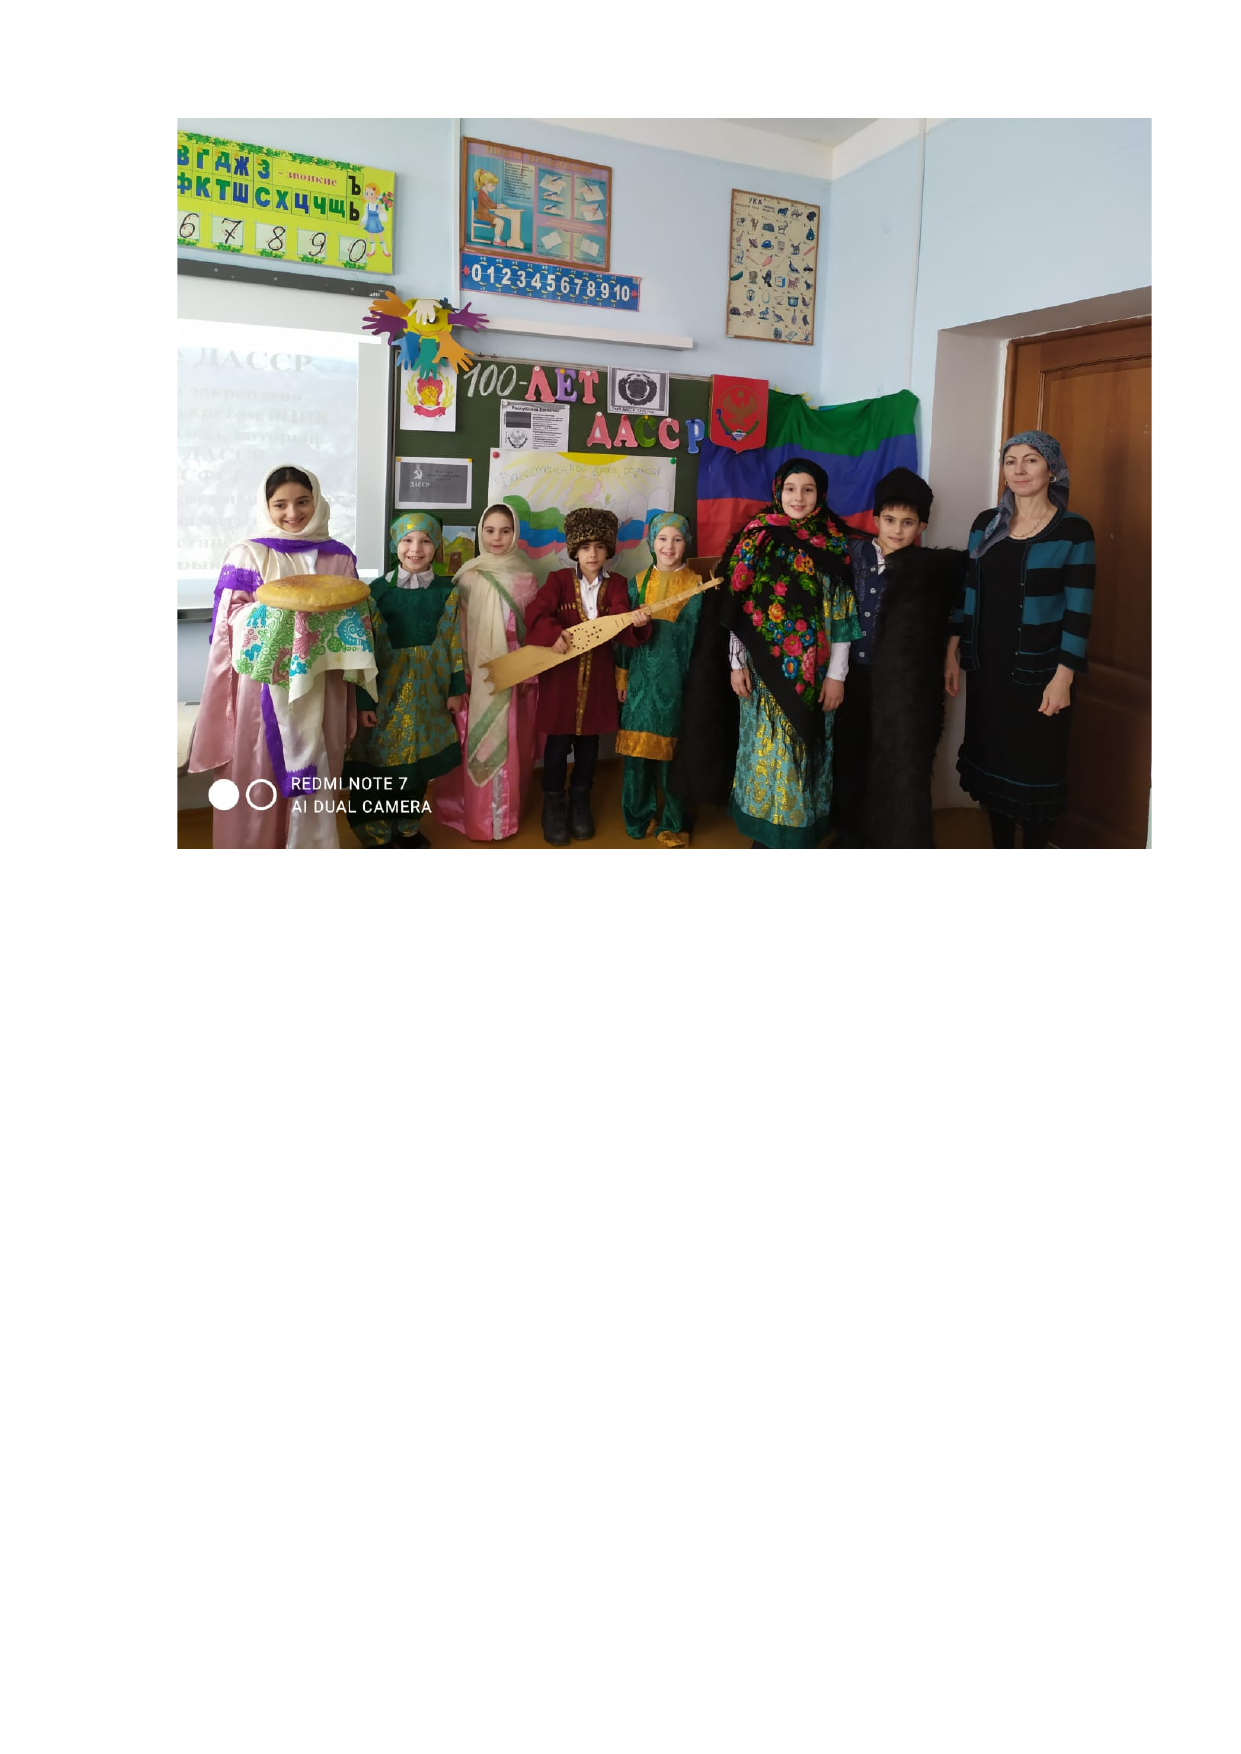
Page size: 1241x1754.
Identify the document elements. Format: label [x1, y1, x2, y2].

picture [177, 118, 1152, 849]
